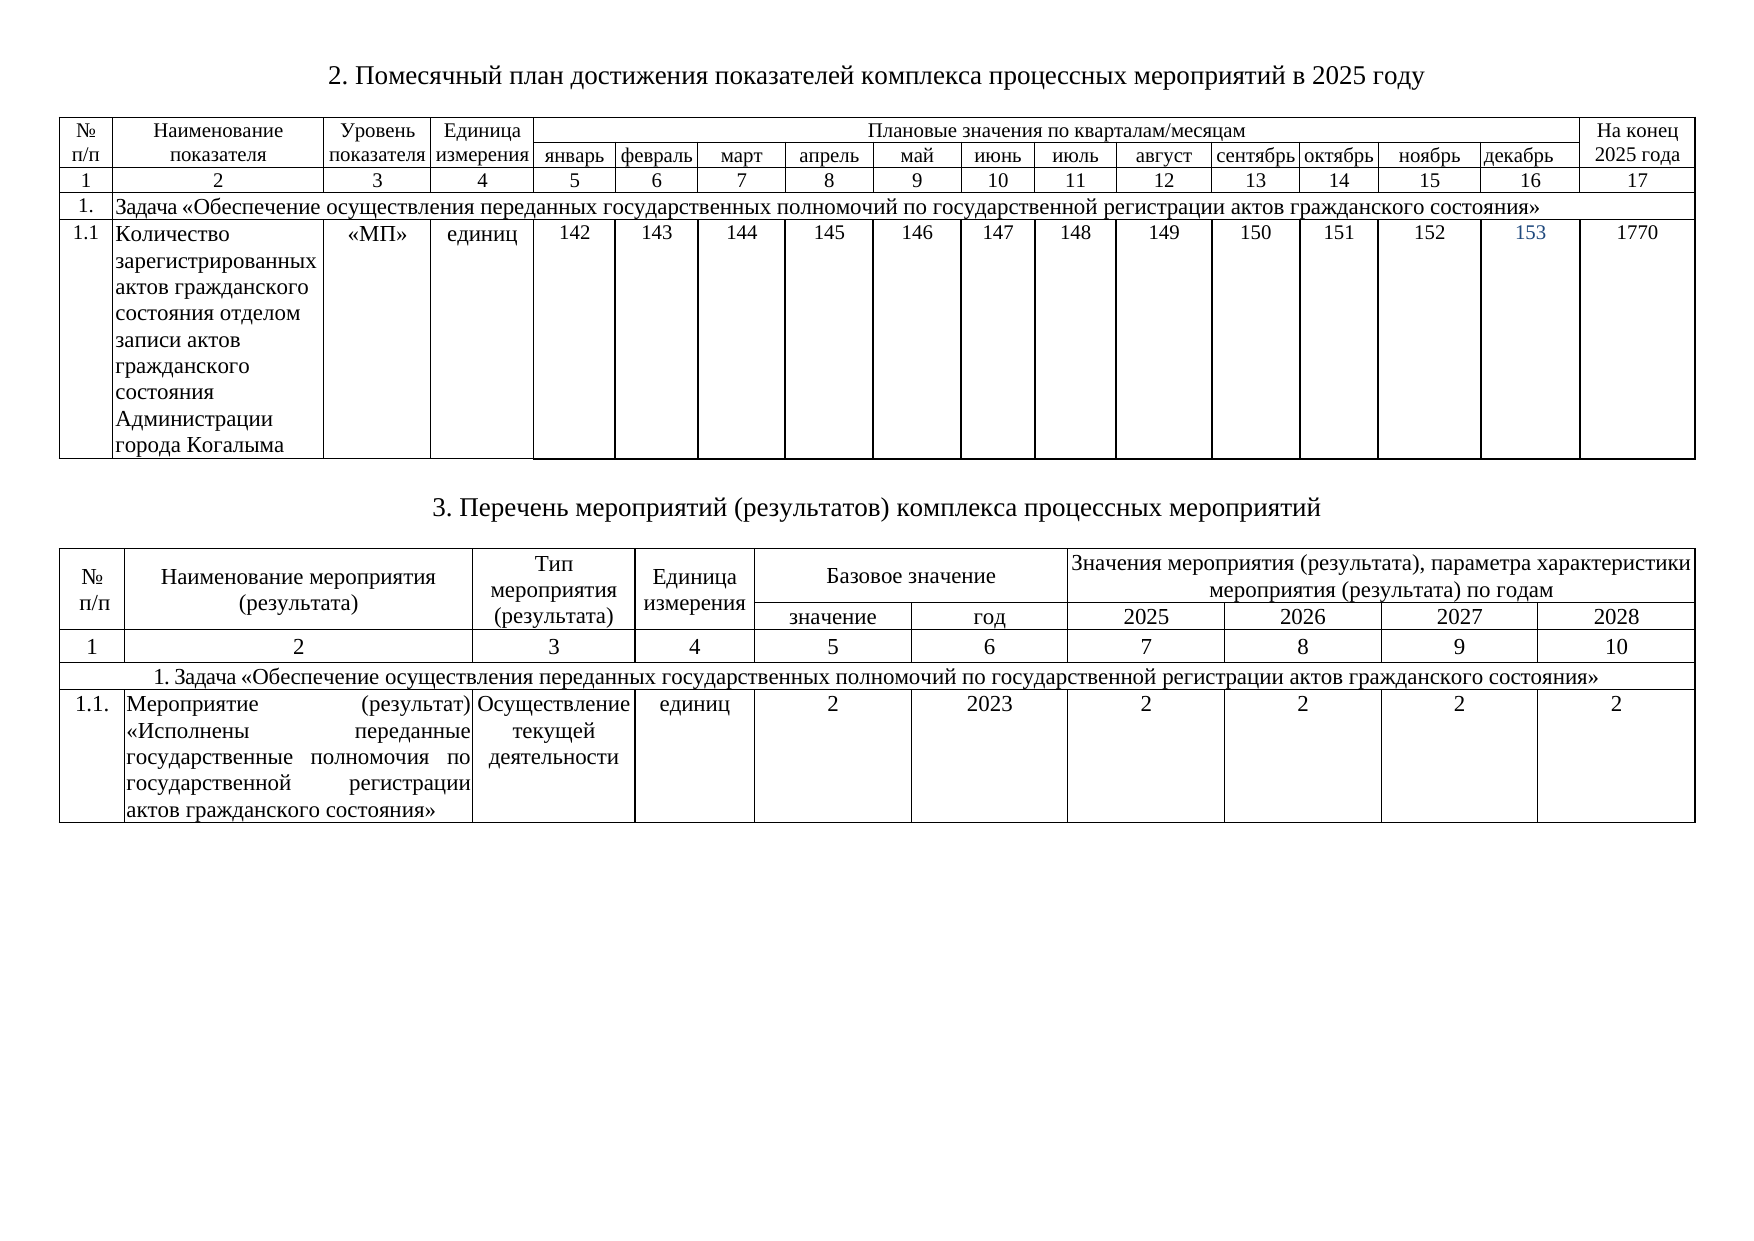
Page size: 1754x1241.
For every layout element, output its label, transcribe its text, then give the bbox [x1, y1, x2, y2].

table_cell 2 [755, 690, 911, 822]
table_cell единиц [431, 220, 533, 457]
table_cell 2023 [912, 690, 1067, 822]
table_header Единица измерения [636, 549, 754, 629]
table_cell 5 [755, 630, 911, 662]
table_cell 6 [912, 630, 1067, 662]
table_cell 2 [1382, 690, 1537, 822]
table_cell 9 [874, 168, 961, 192]
table_cell Осуществление текущей деятельности [473, 690, 634, 822]
table_header Уровень показателя [324, 118, 430, 167]
table_cell 2 [1068, 690, 1224, 822]
table_cell 10 [1538, 630, 1694, 662]
table_cell 150 [1213, 220, 1299, 457]
table_cell январь [534, 143, 615, 167]
table_cell 17 [1580, 168, 1694, 192]
table_cell 149 [1117, 220, 1211, 457]
table_cell 142 [534, 220, 614, 457]
table_cell 10 [962, 168, 1034, 192]
table_cell 143 [616, 220, 697, 457]
table_cell 12 [1117, 168, 1211, 192]
table_cell 7 [698, 168, 785, 192]
table_cell октябрь [1300, 143, 1378, 167]
table_cell июнь [962, 143, 1034, 167]
table_header № п/п [60, 118, 112, 167]
table_header Единица измерения [431, 118, 533, 167]
table_header Наименование мероприятия (результата) [125, 549, 472, 629]
table_cell март [698, 143, 785, 167]
text 3. Перечень мероприятий (результатов) комплекса процессных мероприятий [59, 491, 1695, 522]
table_cell 11 [1035, 168, 1116, 192]
table_cell 147 [962, 220, 1034, 457]
table_header № п/п [60, 549, 124, 629]
table_cell 9 [1382, 630, 1537, 662]
table_cell 3 [324, 168, 430, 192]
table_cell 2 [125, 630, 472, 662]
table_cell 8 [786, 168, 873, 192]
table_cell 4 [636, 630, 754, 662]
table_cell 2 [1225, 690, 1381, 822]
table_cell 5 [534, 168, 615, 192]
table_cell 7 [1068, 630, 1224, 662]
table_cell июль [1035, 143, 1116, 167]
table_cell ноябрь [1379, 143, 1480, 167]
table_cell 4 [431, 168, 533, 192]
table_cell февраль [616, 143, 697, 167]
table_cell 14 [1300, 168, 1378, 192]
table_cell 146 [874, 220, 960, 457]
table_cell 16 [1481, 168, 1579, 192]
table_header Базовое значение [755, 549, 1067, 602]
table_cell август [1117, 143, 1211, 167]
table_cell 1.1 [60, 220, 112, 457]
table_cell 2 [113, 168, 323, 192]
table_cell 151 [1301, 220, 1377, 457]
table_header На конец 2025 года [1580, 118, 1694, 167]
table_cell 145 [786, 220, 872, 457]
table_cell 3 [473, 630, 634, 662]
table_cell 1 [60, 168, 112, 192]
table_cell 153 [1482, 220, 1579, 457]
table_header Плановые значения по кварталам/месяцам [534, 118, 1579, 142]
table_cell 144 [699, 220, 784, 457]
table_cell 1 [60, 630, 124, 662]
table_cell «МП» [324, 220, 430, 457]
table_cell 1770 [1581, 220, 1694, 457]
table_cell 6 [616, 168, 697, 192]
table_cell 148 [1036, 220, 1115, 457]
text 2. Помесячный план достижения показателей комплекса процессных мероприятий в 2025 году [59, 59, 1695, 90]
table_cell 13 [1212, 168, 1299, 192]
table_cell апрель [786, 143, 873, 167]
table_cell 15 [1379, 168, 1480, 192]
table_cell 1. [60, 193, 112, 219]
table_cell май [874, 143, 961, 167]
table_cell 1.1. [60, 690, 124, 822]
table_header Наименование показателя [113, 118, 323, 167]
table_cell 2 [1538, 690, 1694, 822]
table_cell 152 [1379, 220, 1480, 457]
table_cell сентябрь [1212, 143, 1299, 167]
table_cell 8 [1225, 630, 1381, 662]
table_cell единиц [636, 690, 754, 822]
table_cell декабрь [1481, 143, 1579, 167]
